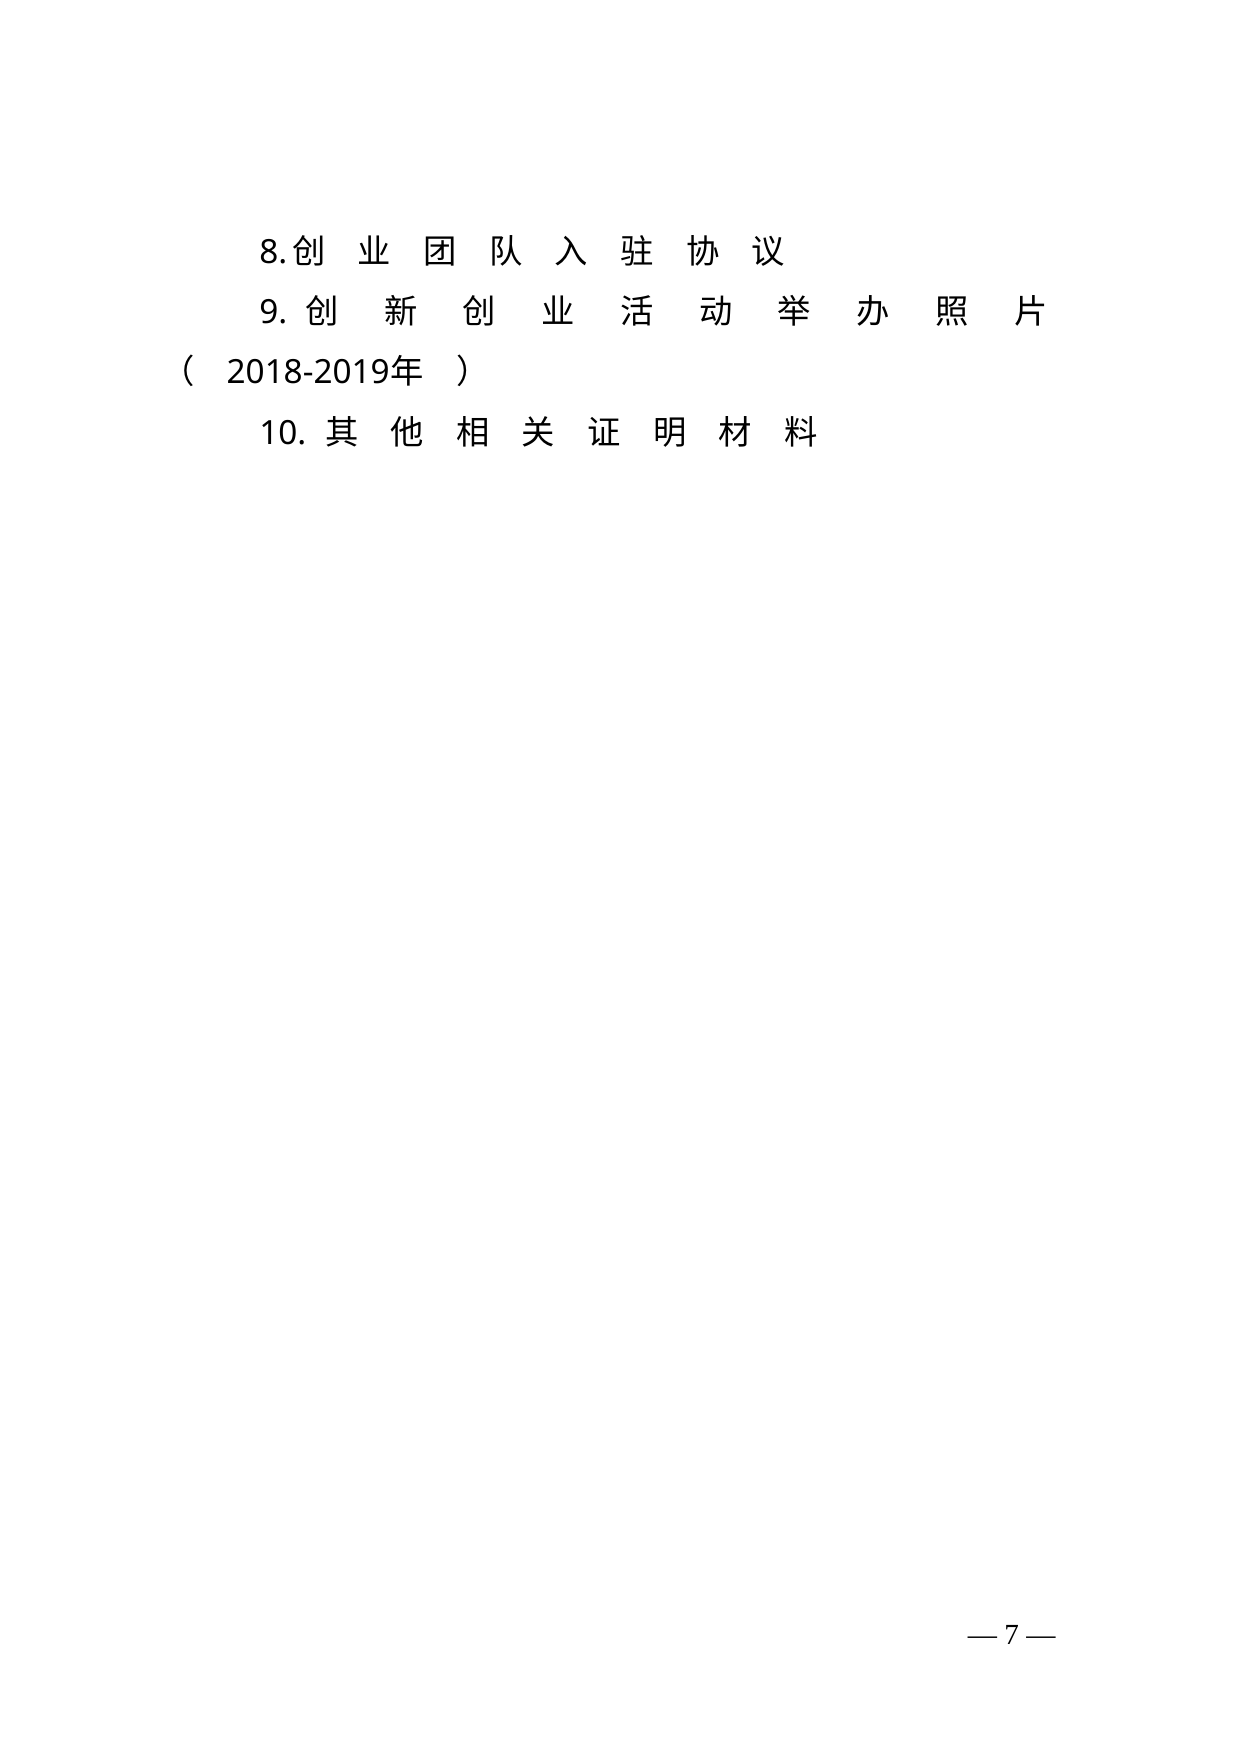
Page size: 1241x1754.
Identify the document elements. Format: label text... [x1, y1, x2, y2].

text 10.其他相关证明材料 [161, 400, 1079, 460]
text 9.创新创业活动举办照片（2018-2019年） [161, 279, 1079, 400]
text 8.创业团队入驻协议 [161, 219, 1079, 279]
